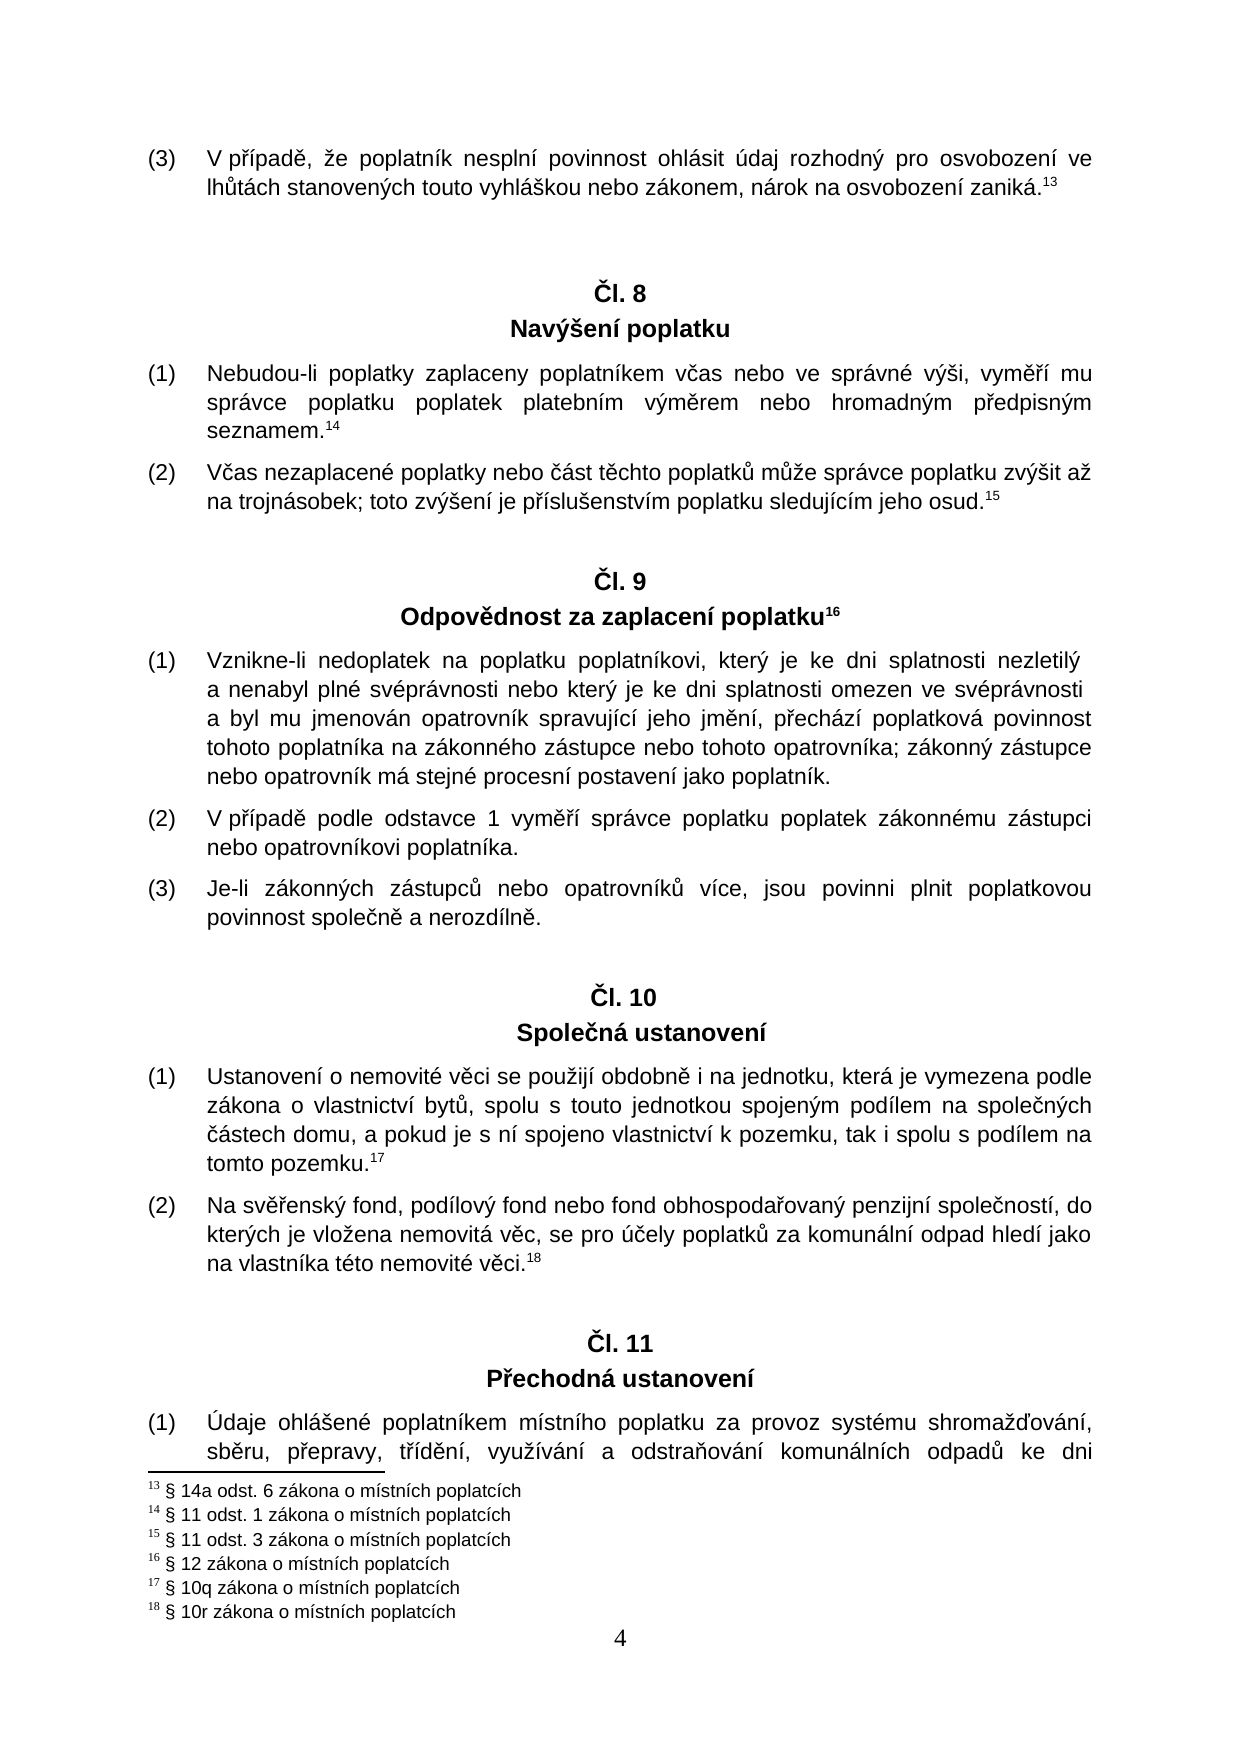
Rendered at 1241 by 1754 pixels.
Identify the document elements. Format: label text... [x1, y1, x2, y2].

text (3) V případě, že poplatník nesplní povinnost ohlásit údaj rozhodný pro osvobození ve lhůtách stanovených touto vyhláškou nebo zákonem, nárok na osvobození zaniká. [148, 145, 1093, 200]
text Čl. 9 [148, 567, 1093, 596]
list Včas nezaplacené poplatky nebo část těchto poplatků může správce poplatku zvýšit až na trojnásobek; toto zvýšení je příslušenstvím poplatku sledujícím jeho osud. [148, 459, 1093, 514]
list Na svěřenský fond, podílový fond nebo fond obhospodařovaný penzijní společností, do kterých je vložena nemovitá věc, se pro účely poplatků za komunální odpad hledí jako na vlastníka této nemovité věci. [148, 1192, 1093, 1276]
list Nebudou-li poplatky zaplaceny poplatníkem včas nebo ve správné výši, vyměří mu správce poplatku poplatek platebním výměrem nebo hromadným předpisným seznamem. [148, 359, 1093, 444]
list Vznikne-li nedoplatek na poplatku poplatníkovi, který je ke dni splatnosti nezletilý a nenabyl plné svéprávnosti nebo který je ke dni splatnosti omezen ve svéprávnosti a byl mu jmenován opatrovník spravující jeho jmění, přechází poplatková povinnost tohoto poplatníka na zákonného zástupce nebo tohoto opatrovníka; zákonný zástupce nebo opatrovník má stejné procesní postavení jako poplatník. [148, 647, 1093, 789]
text Přechodná ustanovení [148, 1363, 1093, 1392]
text Navýšení poplatku [148, 314, 1093, 343]
text Čl. 11 [148, 1328, 1093, 1357]
list Je-li zákonných zástupců nebo opatrovníků více, jsou povinni plnit poplatkovou povinnost společně a nerozdílně. [148, 875, 1093, 930]
text Odpovědnost za zaplacení poplatku [148, 602, 1093, 631]
text Čl. 10 [516, 983, 1093, 1012]
list Ustanovení o nemovité věci se použijí obdobně i na jednotku, která je vymezena podle zákona o vlastnictví bytů, spolu s touto jednotkou spojeným podílem na společných částech domu, a pokud je s ní spojeno vlastnictví k pozemku, tak i spolu s podílem na tomto pozemku. [148, 1063, 1093, 1177]
list V případě podle odstavce 1 vyměří správce poplatku poplatek zákonnému zástupci nebo opatrovníkovi poplatníka. [148, 804, 1093, 860]
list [148, 1409, 1093, 1464]
text Čl. 8 [148, 279, 1093, 308]
text Společná ustanovení [502, 1018, 1093, 1047]
